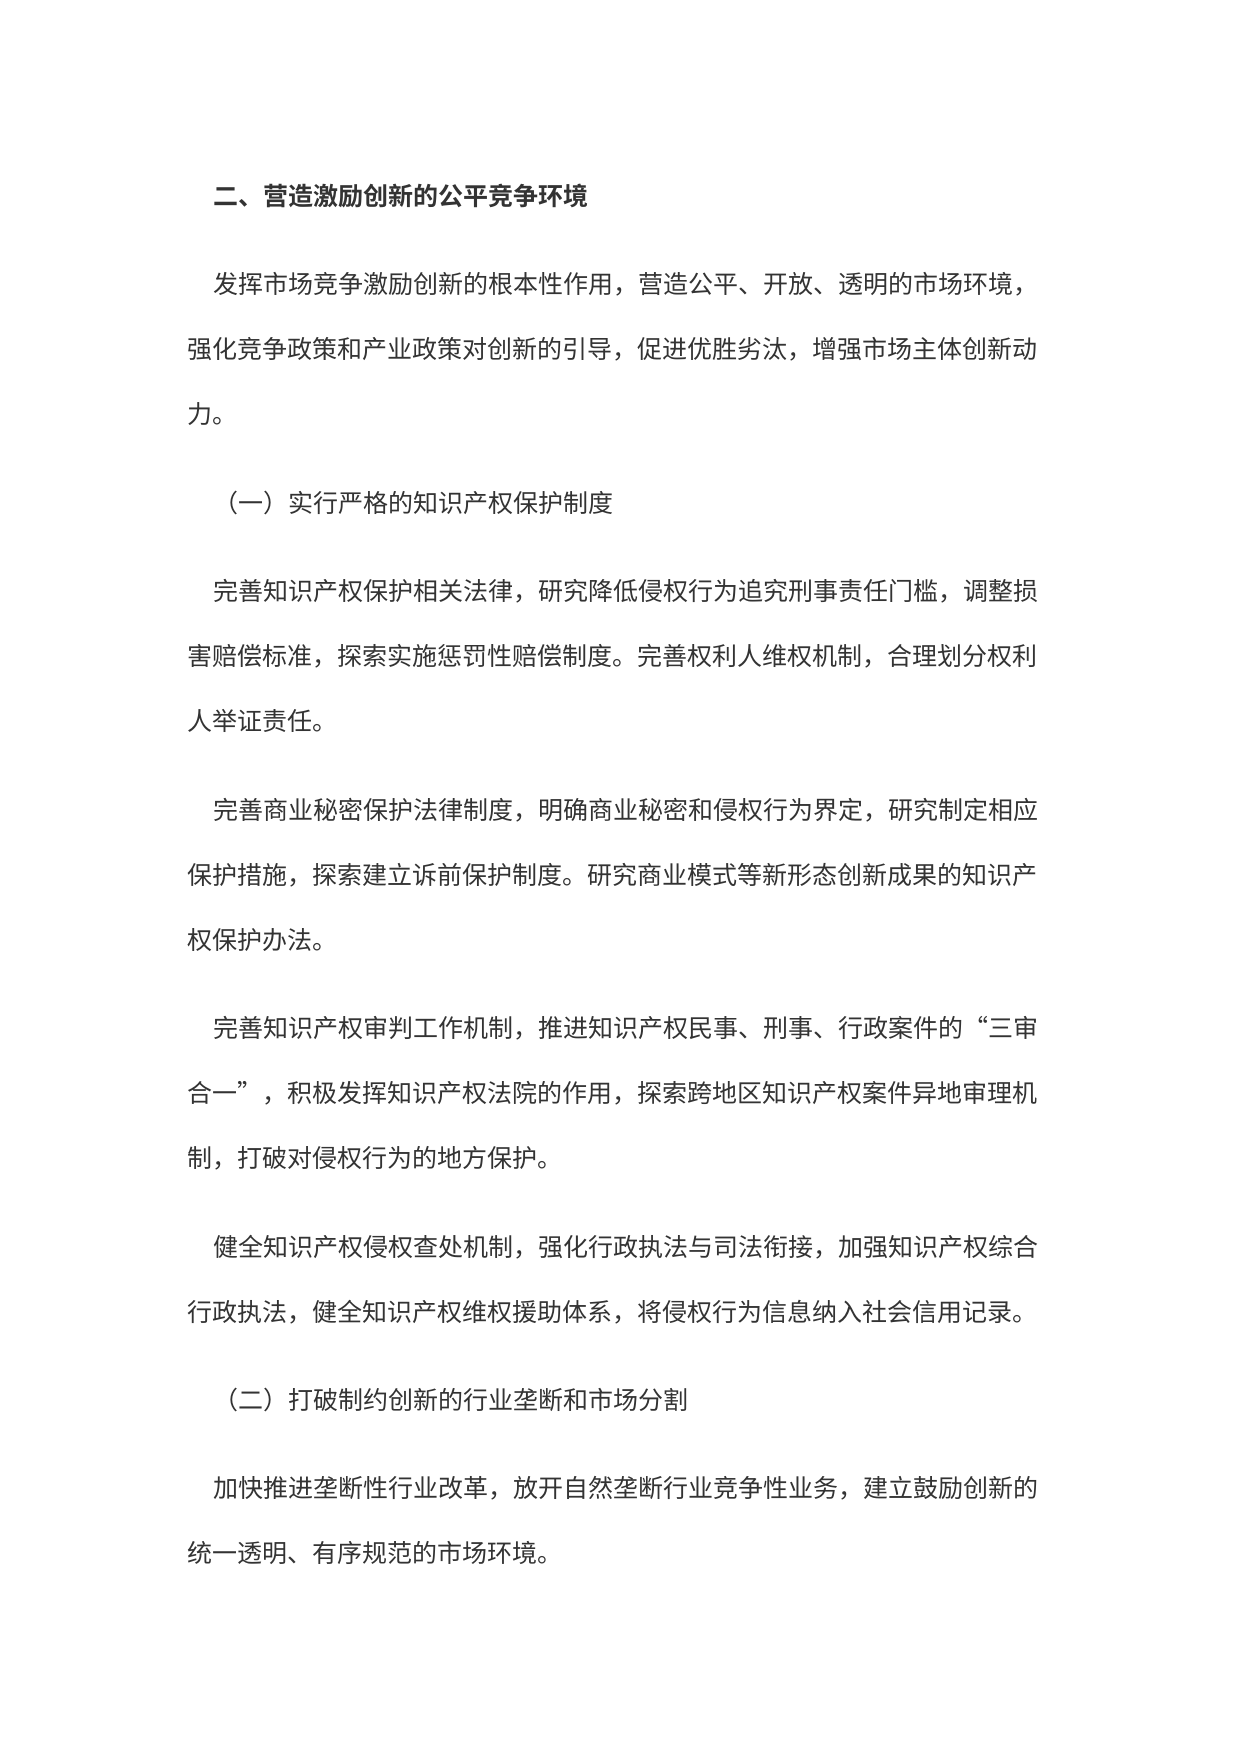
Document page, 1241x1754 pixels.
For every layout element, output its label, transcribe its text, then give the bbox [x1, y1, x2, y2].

text 完善商业秘密保护法律制度，明确商业秘密和侵权行为界定，研究制定相应保护措施，探索建立诉前保护制度。研究商业模式等新形态创新成果的知识产权保护办法。 [187, 776, 1053, 971]
text （一）实行严格的知识产权保护制度 [187, 469, 1053, 534]
text 完善知识产权保护相关法律，研究降低侵权行为追究刑事责任门槛，调整损害赔偿标准，探索实施惩罚性赔偿制度。完善权利人维权机制，合理划分权利人举证责任。 [187, 557, 1053, 752]
text 二、营造激励创新的公平竞争环境 [187, 162, 1053, 227]
text （二）打破制约创新的行业垄断和市场分割 [187, 1366, 1053, 1431]
text 健全知识产权侵权查处机制，强化行政执法与司法衔接，加强知识产权综合行政执法，健全知识产权维权援助体系，将侵权行为信息纳入社会信用记录。 [187, 1213, 1053, 1343]
text 加快推进垄断性行业改革，放开自然垄断行业竞争性业务，建立鼓励创新的统一透明、有序规范的市场环境。 [187, 1454, 1053, 1584]
text 发挥市场竞争激励创新的根本性作用，营造公平、开放、透明的市场环境，强化竞争政策和产业政策对创新的引导，促进优胜劣汰，增强市场主体创新动力。 [187, 250, 1053, 445]
text 完善知识产权审判工作机制，推进知识产权民事、刑事、行政案件的“三审合一”，积极发挥知识产权法院的作用，探索跨地区知识产权案件异地审理机制，打破对侵权行为的地方保护。 [187, 994, 1053, 1189]
